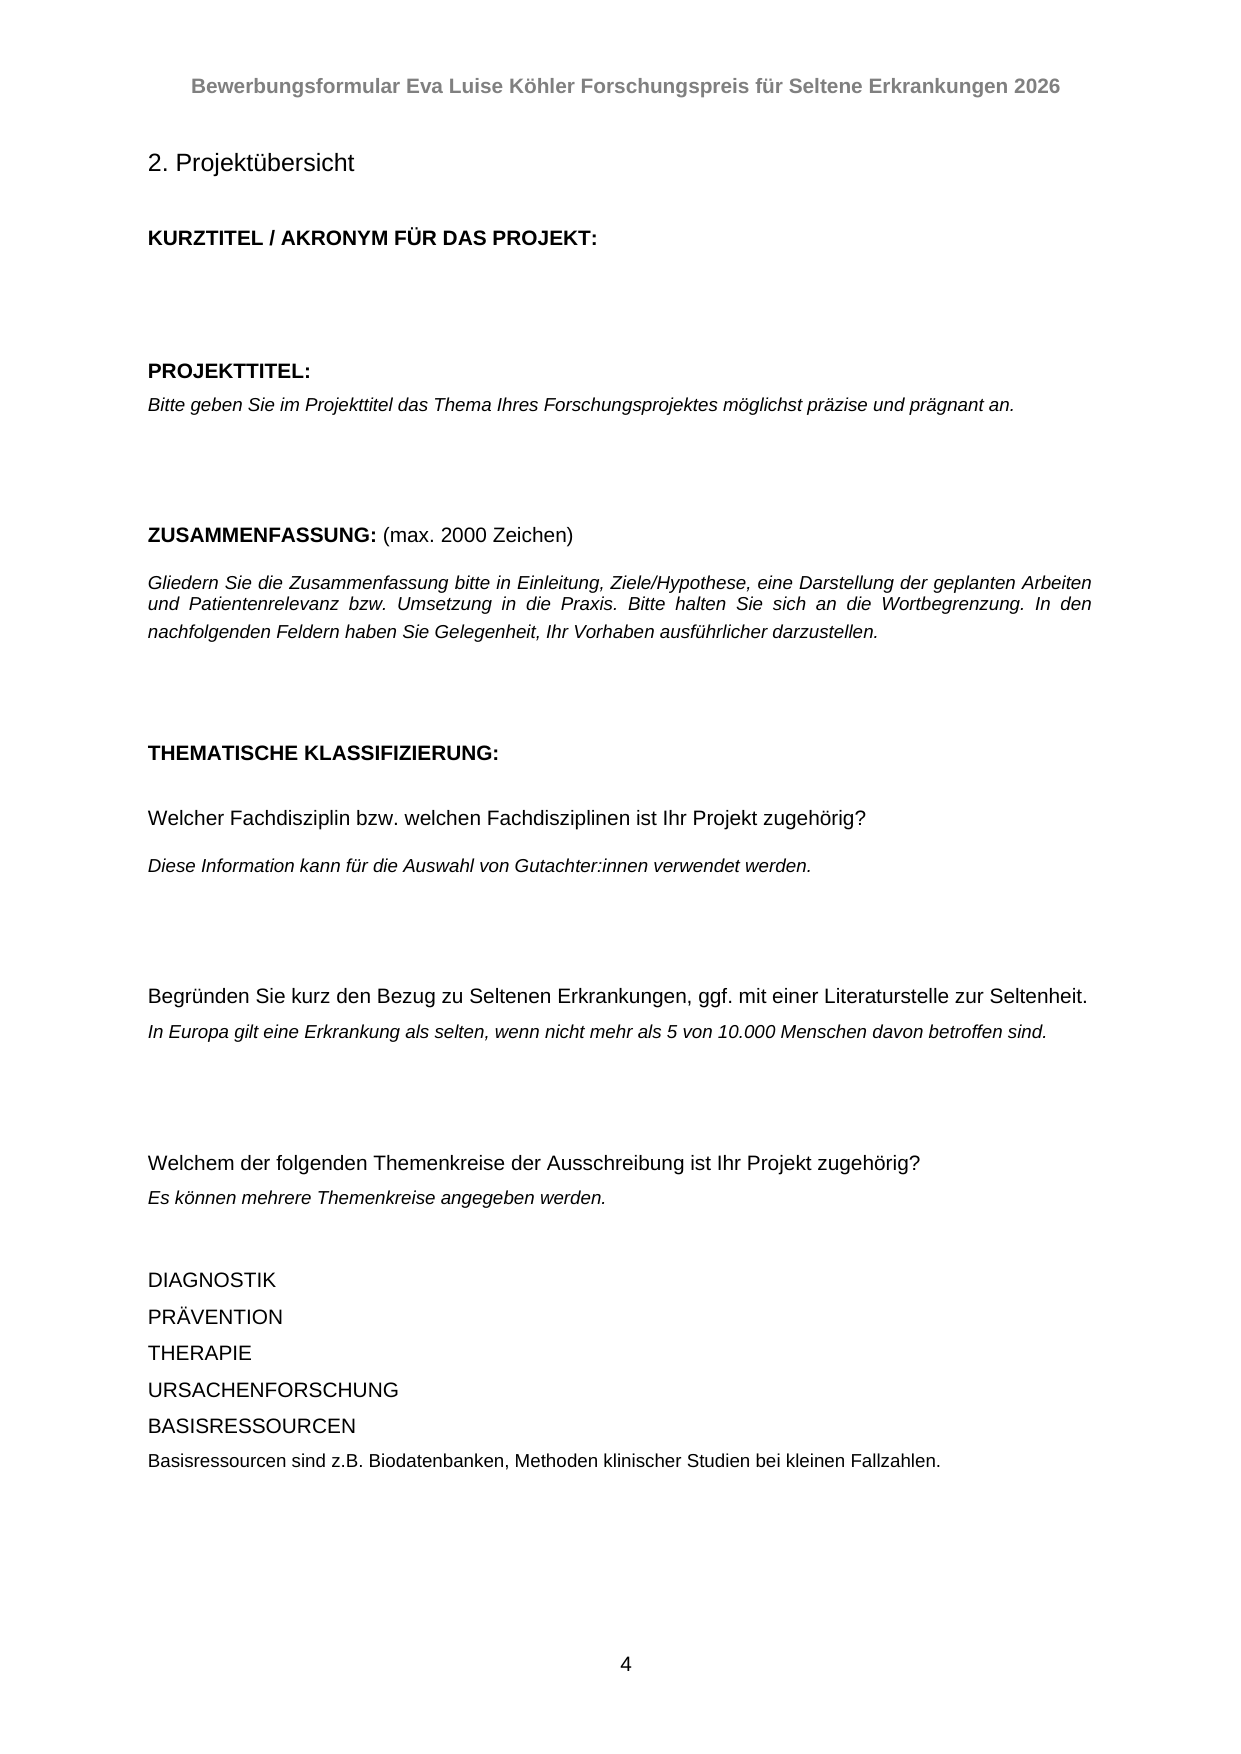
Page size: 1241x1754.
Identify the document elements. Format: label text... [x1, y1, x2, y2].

text Begründen Sie kurz den Bezug zu Seltenen Erkrankungen, ggf. mit einer Literaturstelle zur Seltenheit. [148, 984, 1094, 1008]
text THERAPIE [148, 1341, 1094, 1365]
text Gliedern Sie die Zusammenfassung bitte in Einleitung, Ziele/Hypothese, eine Darstellung der geplanten Arbeiten und Patientenrelevanz bzw. Umsetzung in die Praxis. Bitte halten Sie sich an die Wortbegrenzung. In den nachfolgenden Feldern haben Sie Gelegenheit, Ihr Vorhaben ausführlicher darzustellen. [148, 572, 1094, 643]
text Diese Information kann für die Auswahl von Gutachter:innen verwendet werden. [148, 854, 1094, 876]
text DIAGNOSTIK [148, 1268, 1094, 1292]
text Es können mehrere Themenkreise angegeben werden. [148, 1187, 1094, 1208]
text KURZTITEL / AKRONYM FÜR DAS PROJEKT: [148, 225, 1094, 249]
text THEMATISCHE KLASSIFIZIERUNG: [148, 741, 1094, 793]
text Welchem der folgenden Themenkreise der Ausschreibung ist Ihr Projekt zugehörig? [148, 1150, 1094, 1174]
text URSACHENFORSCHUNG [148, 1377, 1094, 1401]
text Basisressourcen sind z.B. Biodatenbanken, Methoden klinischer Studien bei kleinen Fallzahlen. [148, 1450, 1094, 1472]
text In Europa gilt eine Erkrankung als selten, wenn nicht mehr als 5 von 10.000 Menschen davon betroffen sind. [148, 1021, 1094, 1042]
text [148, 148, 1094, 176]
text ZUSAMMENFASSUNG: (max. 2000 Zeichen) [148, 523, 1094, 547]
text Welcher Fachdisziplin bzw. welchen Fachdisziplinen ist Ihr Projekt zugehörig? [148, 806, 1094, 830]
text BASISRESSOURCEN [148, 1414, 1094, 1438]
text PROJEKTTITEL: Bitte geben Sie im Projekttitel das Thema Ihres Forschungsprojektes möglichst präzise und prägnant an. [148, 359, 1094, 415]
text PRÄVENTION [148, 1304, 1094, 1328]
